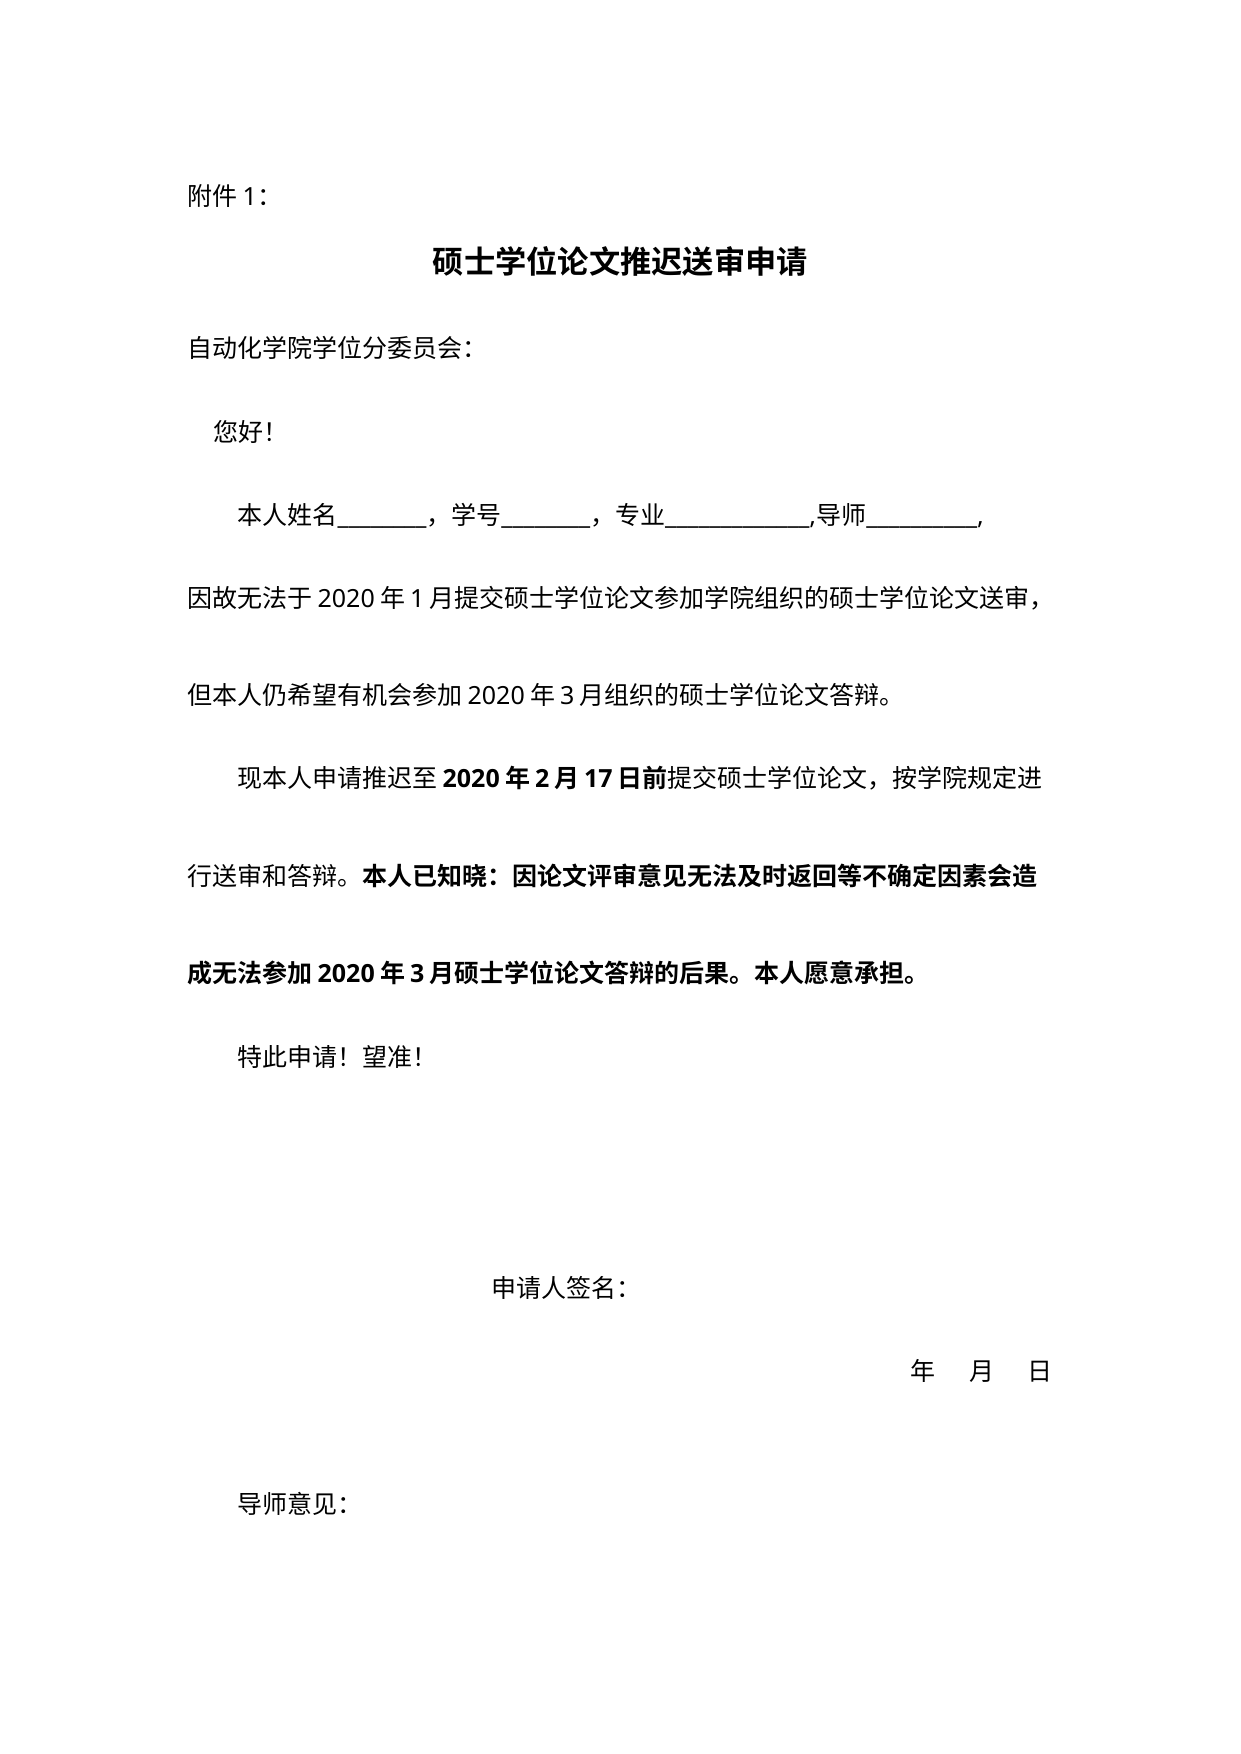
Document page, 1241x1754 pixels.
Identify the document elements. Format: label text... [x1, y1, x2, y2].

text 硕士学位论文推迟送审申请 [187, 227, 1053, 292]
text 年 月 日 [187, 1337, 1053, 1402]
text 因故无法于2020年1月提交硕士学位论文参加学院组织的硕士学位论文送审，但本人仍希望有机会参加2020年3月组织的硕士学位论文答辩。 [187, 564, 1053, 726]
text 自动化学院学位分委员会： [187, 314, 1053, 379]
text 申请人签名： [187, 1254, 1053, 1319]
text 现本人申请推迟至2020年2月17日前提交硕士学位论文，按学院规定进行送审和答辩。本人已知晓：因论文评审意见无法及时返回等不确定因素会造成无法参加2020年3月硕士学位论文答辩的后果。本人愿意承担。 [187, 744, 1053, 1004]
text 导师意见： [187, 1470, 1053, 1535]
text 您好！ [187, 398, 1053, 463]
text 本人姓名________，学号________，专业_____________,导师__________, [187, 481, 1053, 546]
text 特此申请！望准！ [187, 1023, 1053, 1088]
text 附件1： [187, 162, 1053, 227]
